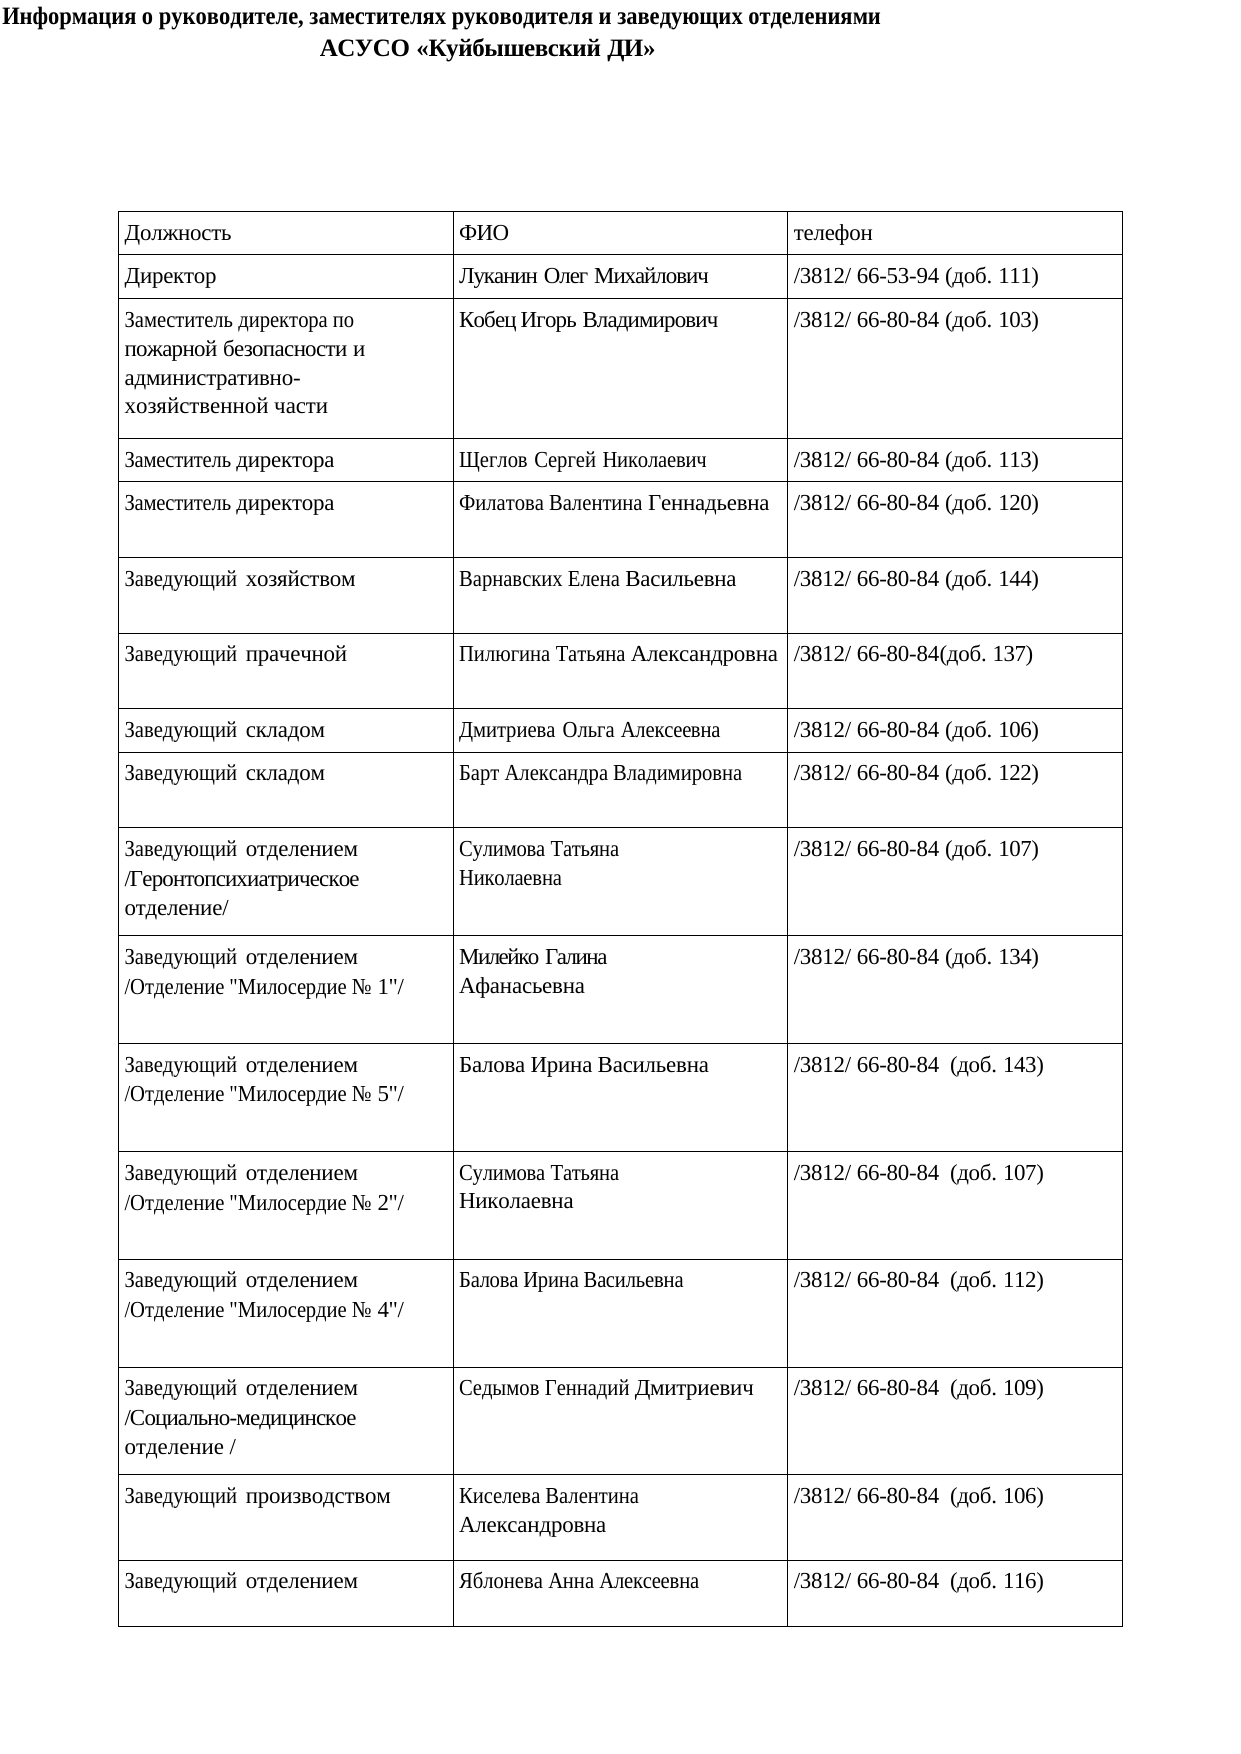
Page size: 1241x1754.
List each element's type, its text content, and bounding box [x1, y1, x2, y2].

table_cell /3812/ 66-80-84 (доб. 113) [788, 439, 1122, 481]
table_cell /3812/ 66-80-84 (доб. 144) [788, 558, 1122, 632]
table_cell Варнавских Елена Васильевна [454, 558, 787, 632]
table_cell /3812/ 66-80-84 (доб. 134) [788, 936, 1122, 1043]
table_cell Заведующий отделением /Отделение "Милосердие № 5"/ [119, 1044, 453, 1151]
table_cell Заместитель директора [119, 482, 453, 557]
table_cell Заведующий хозяйством [119, 558, 453, 632]
table_cell Сулимова Татьяна Николаевна [454, 1152, 787, 1258]
table_cell /3812/ 66-80-84 (доб. 107) [788, 1152, 1122, 1258]
table_header ФИО [454, 212, 787, 254]
table_cell Седымов Геннадий Дмитриевич [454, 1368, 787, 1474]
table_header Должность [119, 212, 453, 254]
table_cell Заведующий отделением /Геронтопсихиатрическое отделение/ [119, 828, 453, 935]
table_cell Милейко Галина Афанасьевна [454, 936, 787, 1043]
table_header телефон [788, 212, 1122, 254]
table_cell Заведующий прачечной [119, 634, 453, 708]
table_cell Заведующий отделением /Отделение "Милосердие № 2"/ [119, 1152, 453, 1258]
table_cell Балова Ирина Васильевна [454, 1260, 787, 1367]
table_cell Киселева Валентина Александровна [454, 1475, 787, 1559]
table_cell /3812/ 66-80-84 (доб. 122) [788, 753, 1122, 827]
table_cell /3812/ 66-80-84 (доб. 116) [788, 1561, 1122, 1626]
table_cell /3812/ 66-80-84 (доб. 120) [788, 482, 1122, 557]
table_cell Заведующий складом [119, 709, 453, 751]
table_cell Филатова Валентина Геннадьевна [454, 482, 787, 557]
table_cell /3812/ 66-80-84 (доб. 106) [788, 709, 1122, 751]
table_cell Заведующий складом [119, 753, 453, 827]
table_cell /3812/ 66-53-94 (доб. 111) [788, 255, 1122, 298]
table_cell /3812/ 66-80-84(доб. 137) [788, 634, 1122, 708]
table_cell Заведующий отделением [119, 1561, 453, 1626]
table_cell Заместитель директора [119, 439, 453, 481]
table_cell Заведующий отделением /Социально-медицинское отделение / [119, 1368, 453, 1474]
table_cell /3812/ 66-80-84 (доб. 112) [788, 1260, 1122, 1367]
table_cell Яблонева Анна Алексеевна [454, 1561, 787, 1626]
table_cell Щеглов Сергей Николаевич [454, 439, 787, 481]
table_cell Заведующий отделением /Отделение "Милосердие № 1"/ [119, 936, 453, 1043]
table_cell /3812/ 66-80-84 (доб. 103) [788, 299, 1122, 438]
table_cell Сулимова Татьяна Николаевна [454, 828, 787, 935]
table_cell Барт Александра Владимировна [454, 753, 787, 827]
table_cell /3812/ 66-80-84 (доб. 106) [788, 1475, 1122, 1559]
table_cell Луканин Олег Михайлович [454, 255, 787, 298]
table_cell Заместитель директора по пожарной безопасности и административно- хозяйственной части [119, 299, 453, 438]
table_cell /3812/ 66-80-84 (доб. 109) [788, 1368, 1122, 1474]
table_cell /3812/ 66-80-84 (доб. 107) [788, 828, 1122, 935]
table_cell Балова Ирина Васильевна [454, 1044, 787, 1151]
table_cell Дмитриева Ольга Алексеевна [454, 709, 787, 751]
table_cell Заведующий отделением /Отделение "Милосердие № 4"/ [119, 1260, 453, 1367]
table_cell Кобец Игорь Владимирович [454, 299, 787, 438]
table_cell Заведующий производством [119, 1475, 453, 1559]
table_cell Пилюгина Татьяна Александровна [454, 634, 787, 708]
table_cell /3812/ 66-80-84 (доб. 143) [788, 1044, 1122, 1151]
table_cell Директор [119, 255, 453, 298]
